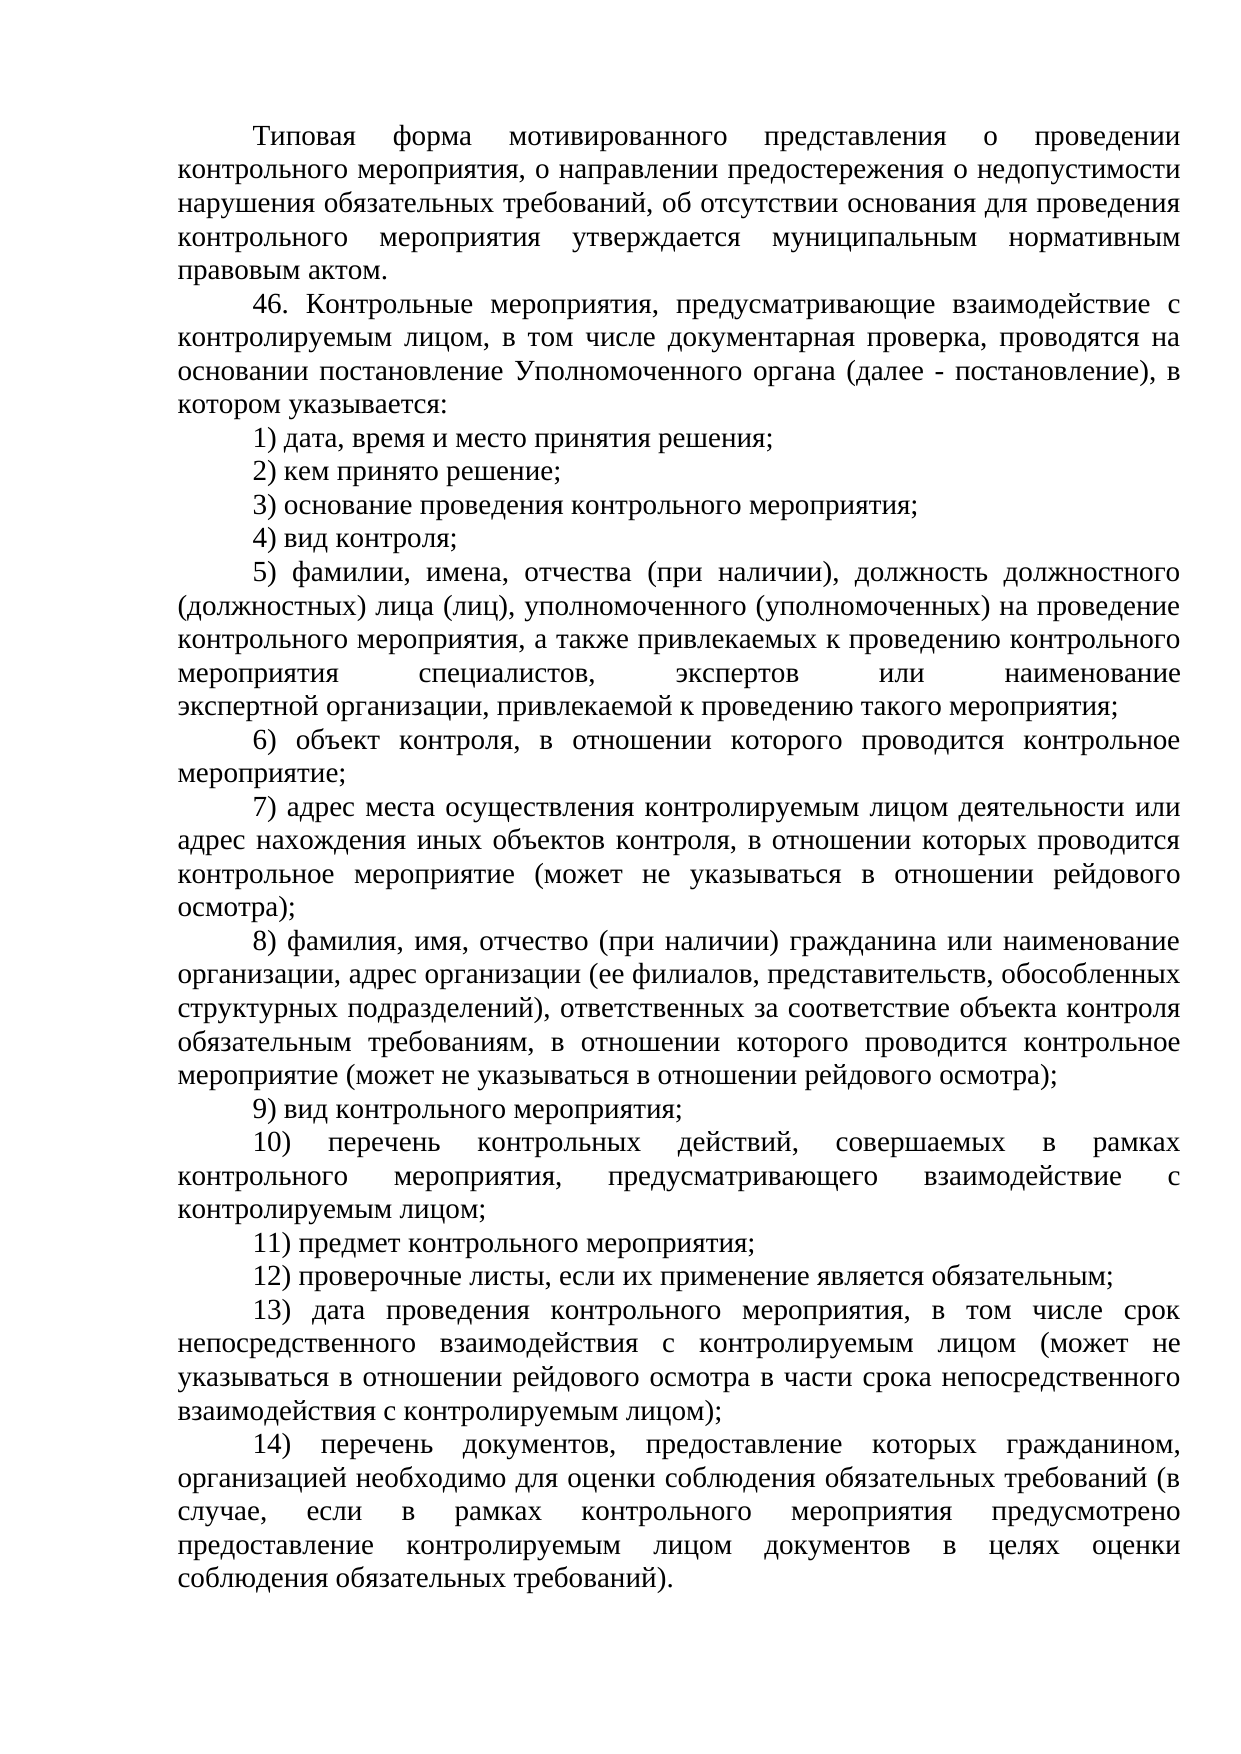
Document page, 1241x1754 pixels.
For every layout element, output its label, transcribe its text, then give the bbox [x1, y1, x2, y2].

text 1) дата, время и место принятия решения; [177, 420, 1181, 453]
text 7) адрес места осуществления контролируемым лицом деятельности или адрес нахождения иных объектов контроля, в отношении которых проводится контрольное мероприятие (может не указываться в отношении рейдового осмотра); [177, 789, 1181, 923]
text 14) перечень документов, предоставление которых гражданином, организацией необходимо для оценки соблюдения обязательных требований (в случае, если в рамках контрольного мероприятия предусмотрено предоставление контролируемым лицом документов в целях оценки соблюдения обязательных требований). [177, 1426, 1181, 1594]
text 9) вид контрольного мероприятия; [177, 1091, 1181, 1124]
text 4) вид контроля; [177, 521, 1181, 554]
text 3) основание проведения контрольного мероприятия; [177, 487, 1181, 521]
text 12) проверочные листы, если их применение является обязательным; [177, 1258, 1181, 1292]
text 10) перечень контрольных действий, совершаемых в рамках контрольного мероприятия, предусматривающего взаимодействие с контролируемым лицом; [177, 1124, 1181, 1225]
text Типовая форма мотивированного представления о проведении контрольного мероприятия, о направлении предостережения о недопустимости нарушения обязательных требований, об отсутствии основания для проведения контрольного мероприятия утверждается муниципальным нормативным правовым актом. [177, 118, 1181, 286]
text 13) дата проведения контрольного мероприятия, в том числе срок непосредственного взаимодействия с контролируемым лицом (может не указываться в отношении рейдового осмотра в части срока непосредственного взаимодействия с контролируемым лицом); [177, 1292, 1181, 1426]
text 11) предмет контрольного мероприятия; [177, 1225, 1181, 1258]
text 8) фамилия, имя, отчество (при наличии) гражданина или наименование организации, адрес организации (ее филиалов, представительств, обособленных структурных подразделений), ответственных за соответствие объекта контроля обязательным требованиям, в отношении которого проводится контрольное мероприятие (может не указываться в отношении рейдового осмотра); [177, 923, 1181, 1091]
text 2) кем принято решение; [177, 453, 1181, 487]
text 46. Контрольные мероприятия, предусматривающие взаимодействие с контролируемым лицом, в том числе документарная проверка, проводятся на основании постановление Уполномоченного органа (далее - постановление), в котором указывается: [177, 286, 1181, 420]
text 5) фамилии, имена, отчества (при наличии), должность должностного (должностных) лица (лиц), уполномоченного (уполномоченных) на проведение контрольного мероприятия, а также привлекаемых к проведению контрольного мероприятия специалистов, экспертов или наименование экспертной организации, привлекаемой к проведению такого мероприятия; [177, 554, 1181, 722]
text 6) объект контроля, в отношении которого проводится контрольное мероприятие; [177, 722, 1181, 789]
